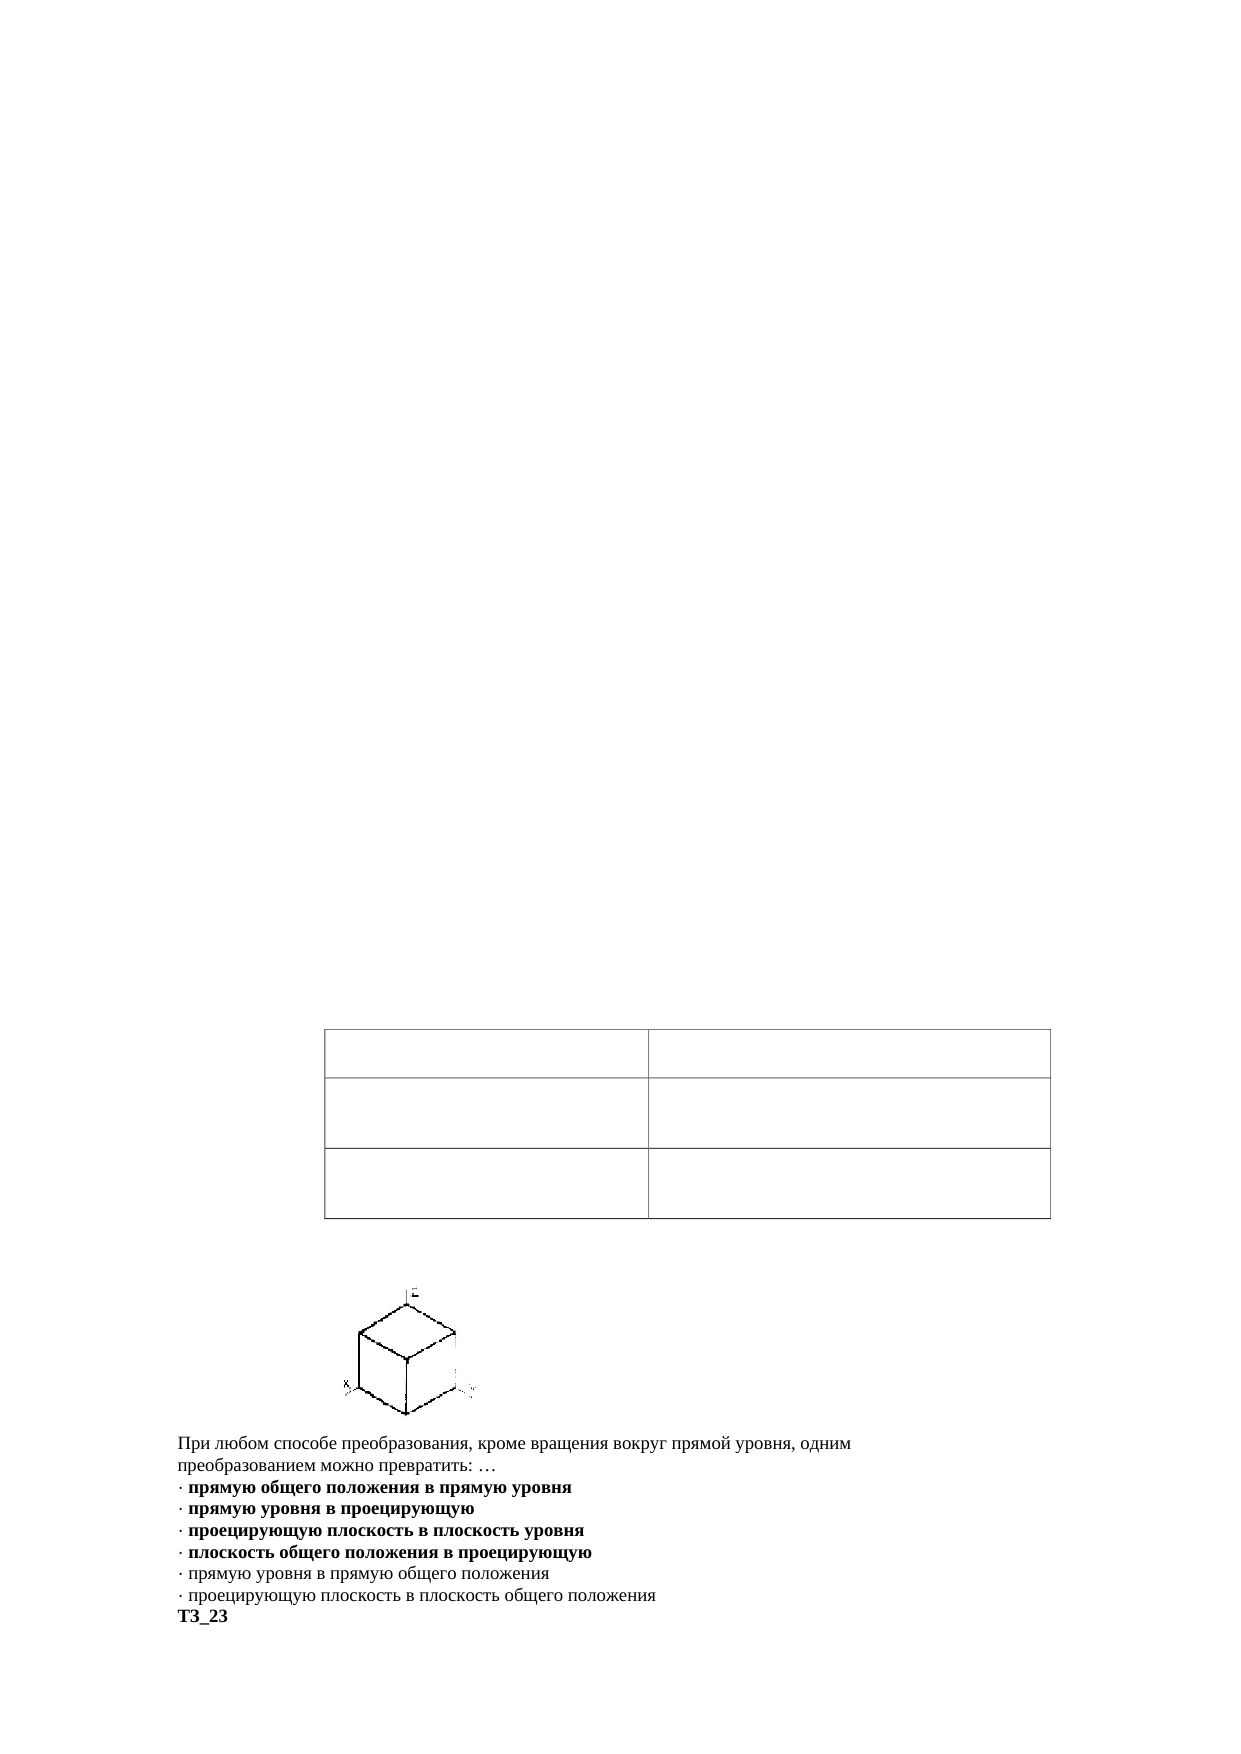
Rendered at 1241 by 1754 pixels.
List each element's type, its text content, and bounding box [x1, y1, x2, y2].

text · проецирующую плоскость в плоскость общего положения [177, 1584, 1152, 1605]
text · прямую общего положения в прямую уровня [177, 1475, 1152, 1497]
text преобразованием можно превратить: … [177, 1454, 1152, 1475]
picture [177, 118, 1108, 1433]
text · прямую уровня в проецирующую [177, 1497, 1152, 1519]
text При любом способе преобразования, кроме вращения вокруг прямой уровня, одним [177, 1432, 1152, 1454]
text · проецирующую плоскость в плоскость уровня [177, 1519, 1152, 1540]
text · плоскость общего положения в проецирующую [177, 1540, 1152, 1562]
text ТЗ_23 [177, 1605, 1152, 1627]
text · прямую уровня в прямую общего положения [177, 1562, 1152, 1584]
